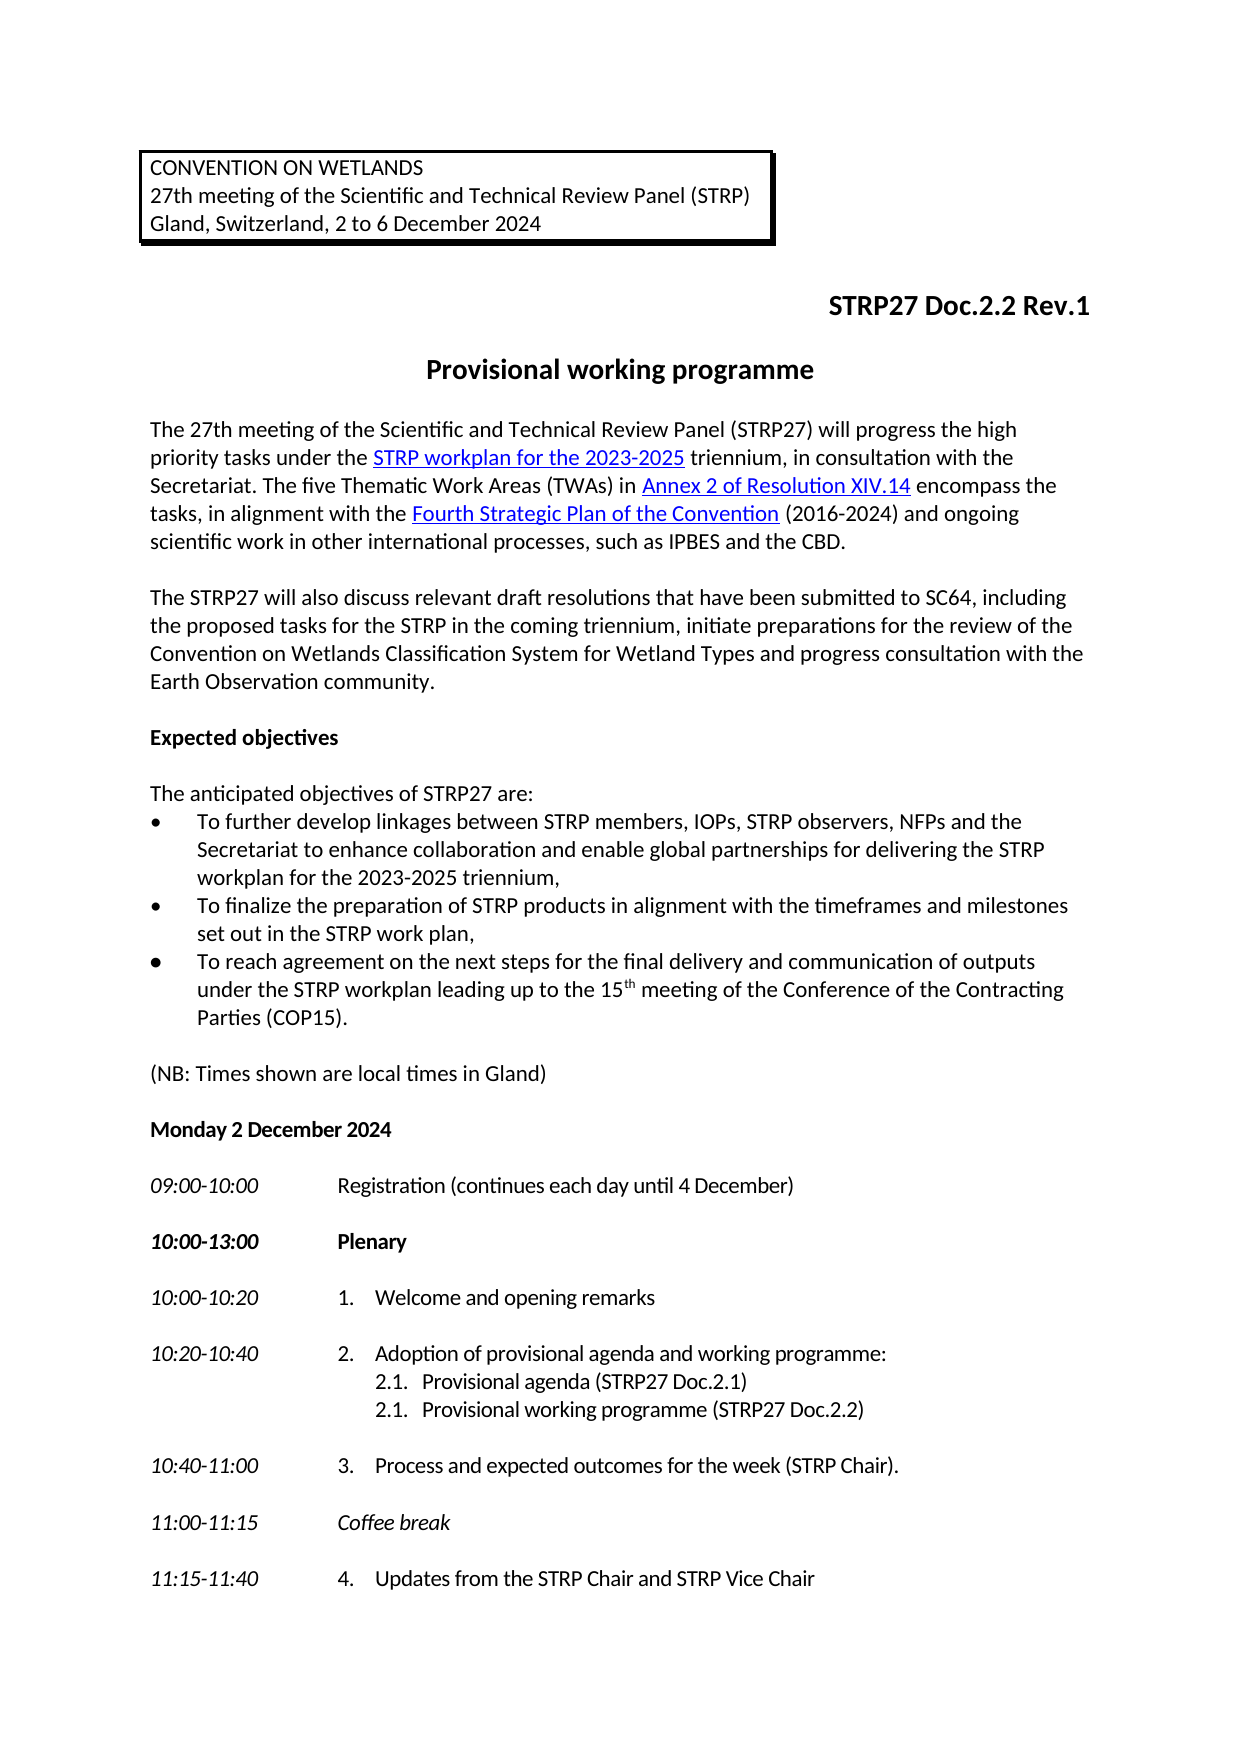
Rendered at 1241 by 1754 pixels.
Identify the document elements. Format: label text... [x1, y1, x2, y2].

text 2.1. Provisional agenda (STRP27 Doc.2.1) [169, 1367, 1090, 1396]
text The anticipated objectives of STRP27 are: [150, 779, 1090, 807]
text Provisional working programme [150, 351, 1090, 387]
text Expected objectives [150, 723, 1090, 751]
text 27th meeting of the Scientific and Technical Review Panel (STRP) [142, 178, 770, 206]
text The STRP27 will also discuss relevant draft resolutions that have been submitted to SC64, including the proposed tasks for the STRP in the coming triennium, initiate preparations for the review of the Convention on Wetlands Classification System for Wetland Types and progress consultation with the Earth Observation community. [150, 583, 1090, 695]
list To reach agreement on the next steps for the final delivery and communication of outputs under the STRP workplan leading up to the 15th meeting of the Conference of the Contracting Parties (COP15). [150, 947, 1090, 1031]
text 11:00-11:15 Coffee break [150, 1508, 1090, 1536]
text 11:15-11:40 4. Updates from the STRP Chair and STRP Vice Chair [150, 1564, 1090, 1592]
text STRP27 Doc.2.2 Rev.1 [150, 287, 1090, 323]
text 09:00-10:00 Registration (continues each day until 4 December) [150, 1171, 1090, 1199]
text 2.1. Provisional working programme (STRP27 Doc.2.2) [169, 1396, 1090, 1423]
text Monday 2 December 2024 [150, 1115, 1090, 1143]
text 10:20-10:40 2. Adoption of provisional agenda and working programme: [150, 1339, 1090, 1367]
list To further develop linkages between STRP members, IOPs, STRP observers, NFPs and the Secretariat to enhance collaboration and enable global partnerships for delivering the STRP workplan for the 2023-2025 triennium, [150, 807, 1090, 891]
text (NB: Times shown are local times in Gland) [150, 1059, 1090, 1087]
text 10:40-11:00 3. Process and expected outcomes for the week (STRP Chair). [150, 1452, 1090, 1479]
text 10:00-13:00 Plenary [150, 1227, 1090, 1255]
list To finalize the preparation of STRP products in alignment with the timeframes and milestones set out in the STRP work plan, [150, 891, 1090, 947]
text The 27th meeting of the Scientific and Technical Review Panel (STRP27) will progress the high priority tasks under the STRP workplan for the 2023-2025 triennium, in consultation with the Secretariat. The five Thematic Work Areas (TWAs) in Annex 2 of Resolution XIV.14 encompass the tasks, in alignment with the Fourth Strategic Plan of the Convention (2016-2024) and ongoing scientific work in other international processes, such as IPBES and the CBD. [150, 415, 1090, 555]
text CONVENTION ON WETLANDS [142, 153, 770, 178]
text Gland, Switzerland, 2 to 6 December 2024 [142, 206, 770, 239]
text 10:00-10:20 1. Welcome and opening remarks [150, 1283, 1090, 1311]
